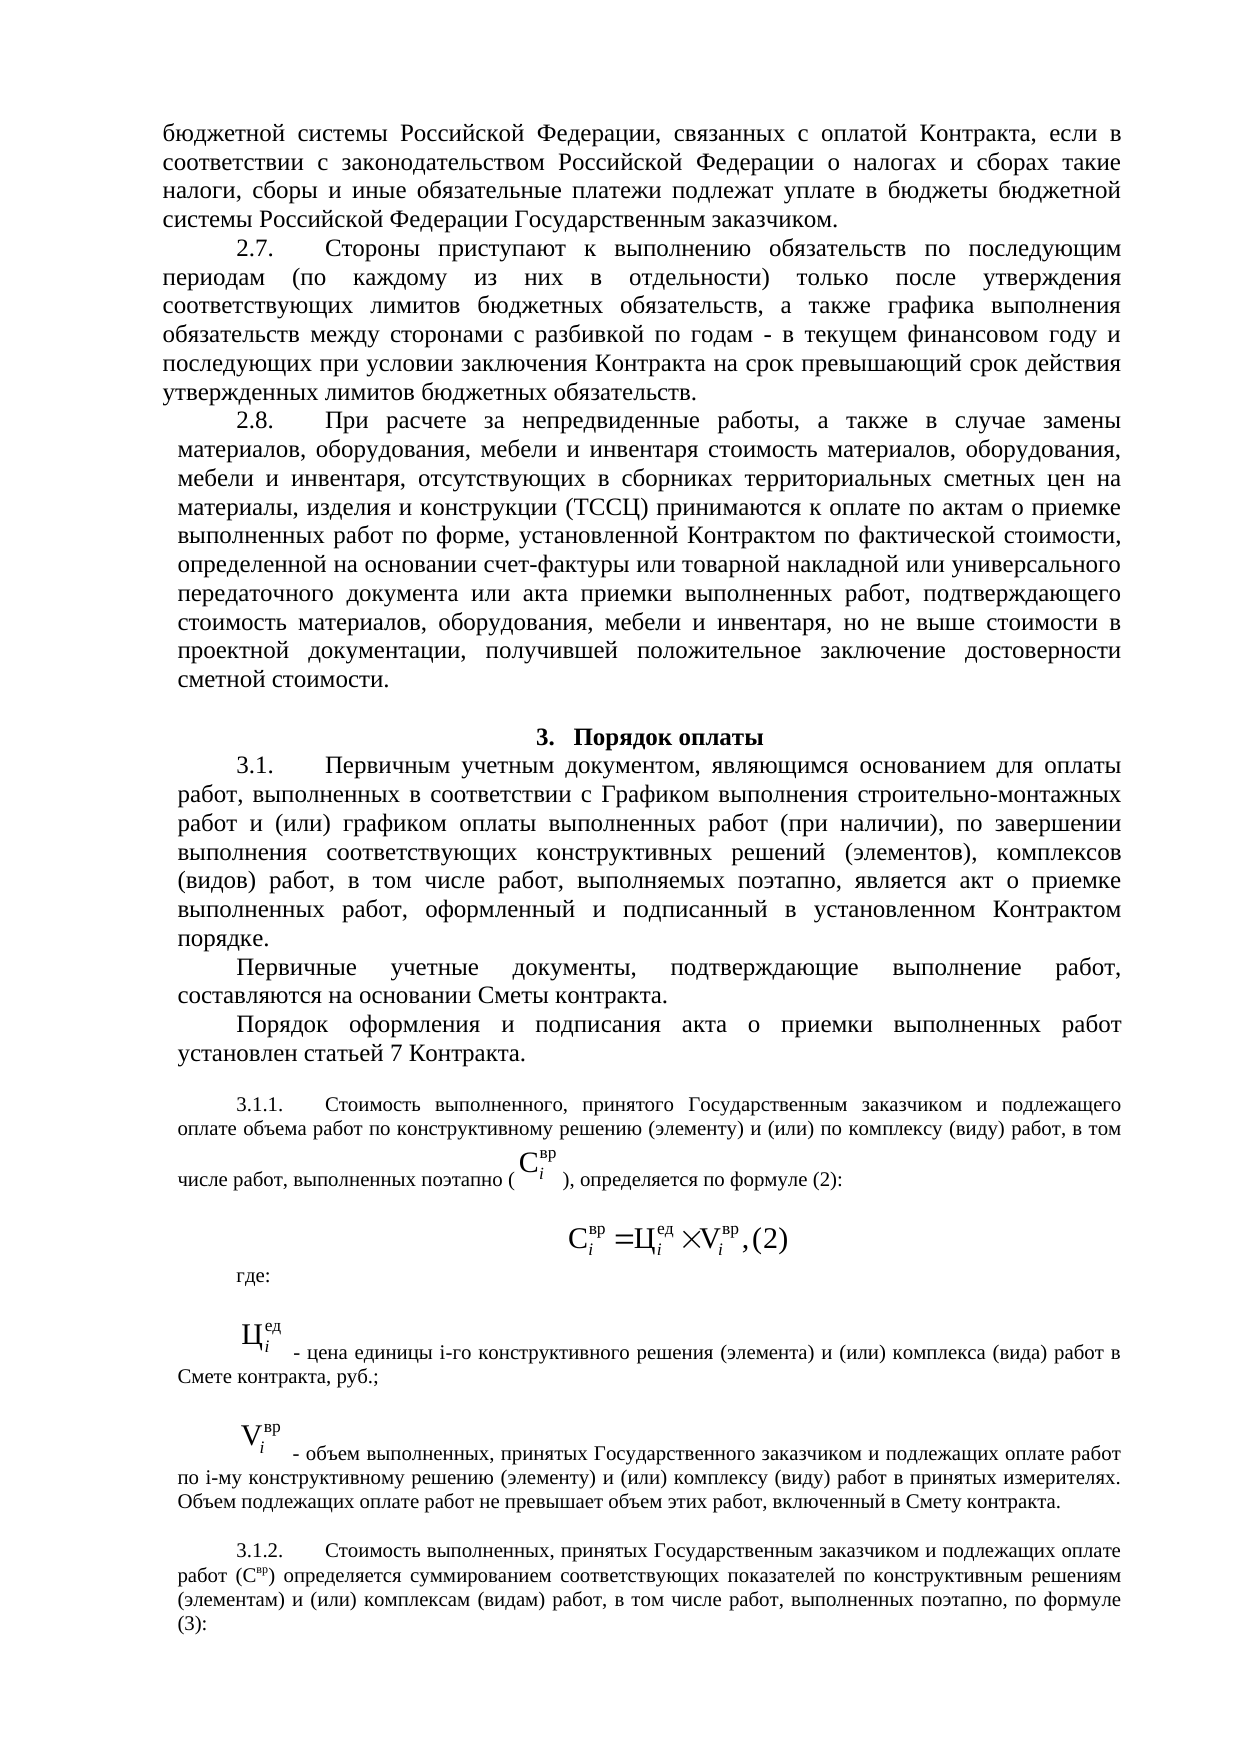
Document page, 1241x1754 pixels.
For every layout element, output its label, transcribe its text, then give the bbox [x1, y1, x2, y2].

list Стоимость выполненного, принятого Государственным заказчиком и подлежащего оплате объема работ по конструктивному решению (элементу) и (или) по комплексу (виду) работ, в том числе работ, выполненных поэтапно (), определяется по формуле (2): [177, 1092, 1122, 1191]
list Порядок оплаты [177, 722, 1122, 751]
text - объем выполненных, принятых Государственного заказчиком и подлежащих оплате работ по i-му конструктивному решению (элементу) и (или) комплексу (виду) работ в принятых измерителях. Объем подлежащих оплате работ не превышает объем этих работ, включенный в Смету контракта. [177, 1413, 1122, 1513]
text где: [177, 1263, 1122, 1287]
list Первичным учетным документом, являющимся основанием для оплаты работ, выполненных в соответствии с Графиком выполнения строительно-монтажных работ и (или) графиком оплаты выполненных работ (при наличии), по завершении выполнения соответствующих конструктивных решений (элементов), комплексов (видов) работ, в том числе работ, выполняемых поэтапно, является акт о приемке выполненных работ, оформленный и подписанный в установленном Контрактом порядке. [177, 751, 1122, 952]
list Стоимость выполненных, принятых Государственным заказчиком и подлежащих оплате работ (Свр) определяется суммированием соответствующих показателей по конструктивным решениям (элементам) и (или) комплексам (видам) работ, в том числе работ, выполненных поэтапно, по формуле (3): [177, 1538, 1122, 1635]
text Порядок оформления и подписания акта о приемки выполненных работ установлен статьей 7 Контракта. [177, 1009, 1122, 1067]
list Стороны приступают к выполнению обязательств по последующим периодам (по каждому из них в отдельности) только после утверждения соответствующих лимитов бюджетных обязательств, а также графика выполнения обязательств между сторонами с разбивкой по годам - в текущем финансовом году и последующих при условии заключения Контракта на срок превышающий срок действия утвержденных лимитов бюджетных обязательств. [162, 233, 1122, 406]
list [162, 118, 1122, 233]
text Первичные учетные документы, подтверждающие выполнение работ, составляются на основании Сметы контракта. [177, 952, 1122, 1009]
text - цена единицы i-го конструктивного решения (элемента) и (или) комплекса (вида) работ в Смете контракта, руб.; [177, 1312, 1122, 1388]
list При расчете за непредвиденные работы, а также в случае замены материалов, оборудования, мебели и инвентаря стоимость материалов, оборудования, мебели и инвентаря, отсутствующих в сборниках территориальных сметных цен на материалы, изделия и конструкции (ТССЦ) принимаются к оплате по актам о приемке выполненных работ по форме, установленной Контрактом по фактической стоимости, определенной на основании счет-фактуры или товарной накладной или универсального передаточного документа или акта приемки выполненных работ, подтверждающего стоимость материалов, оборудования, мебели и инвентаря, но не выше стоимости в проектной документации, получившей положительное заключение достоверности сметной стоимости. [177, 406, 1122, 693]
